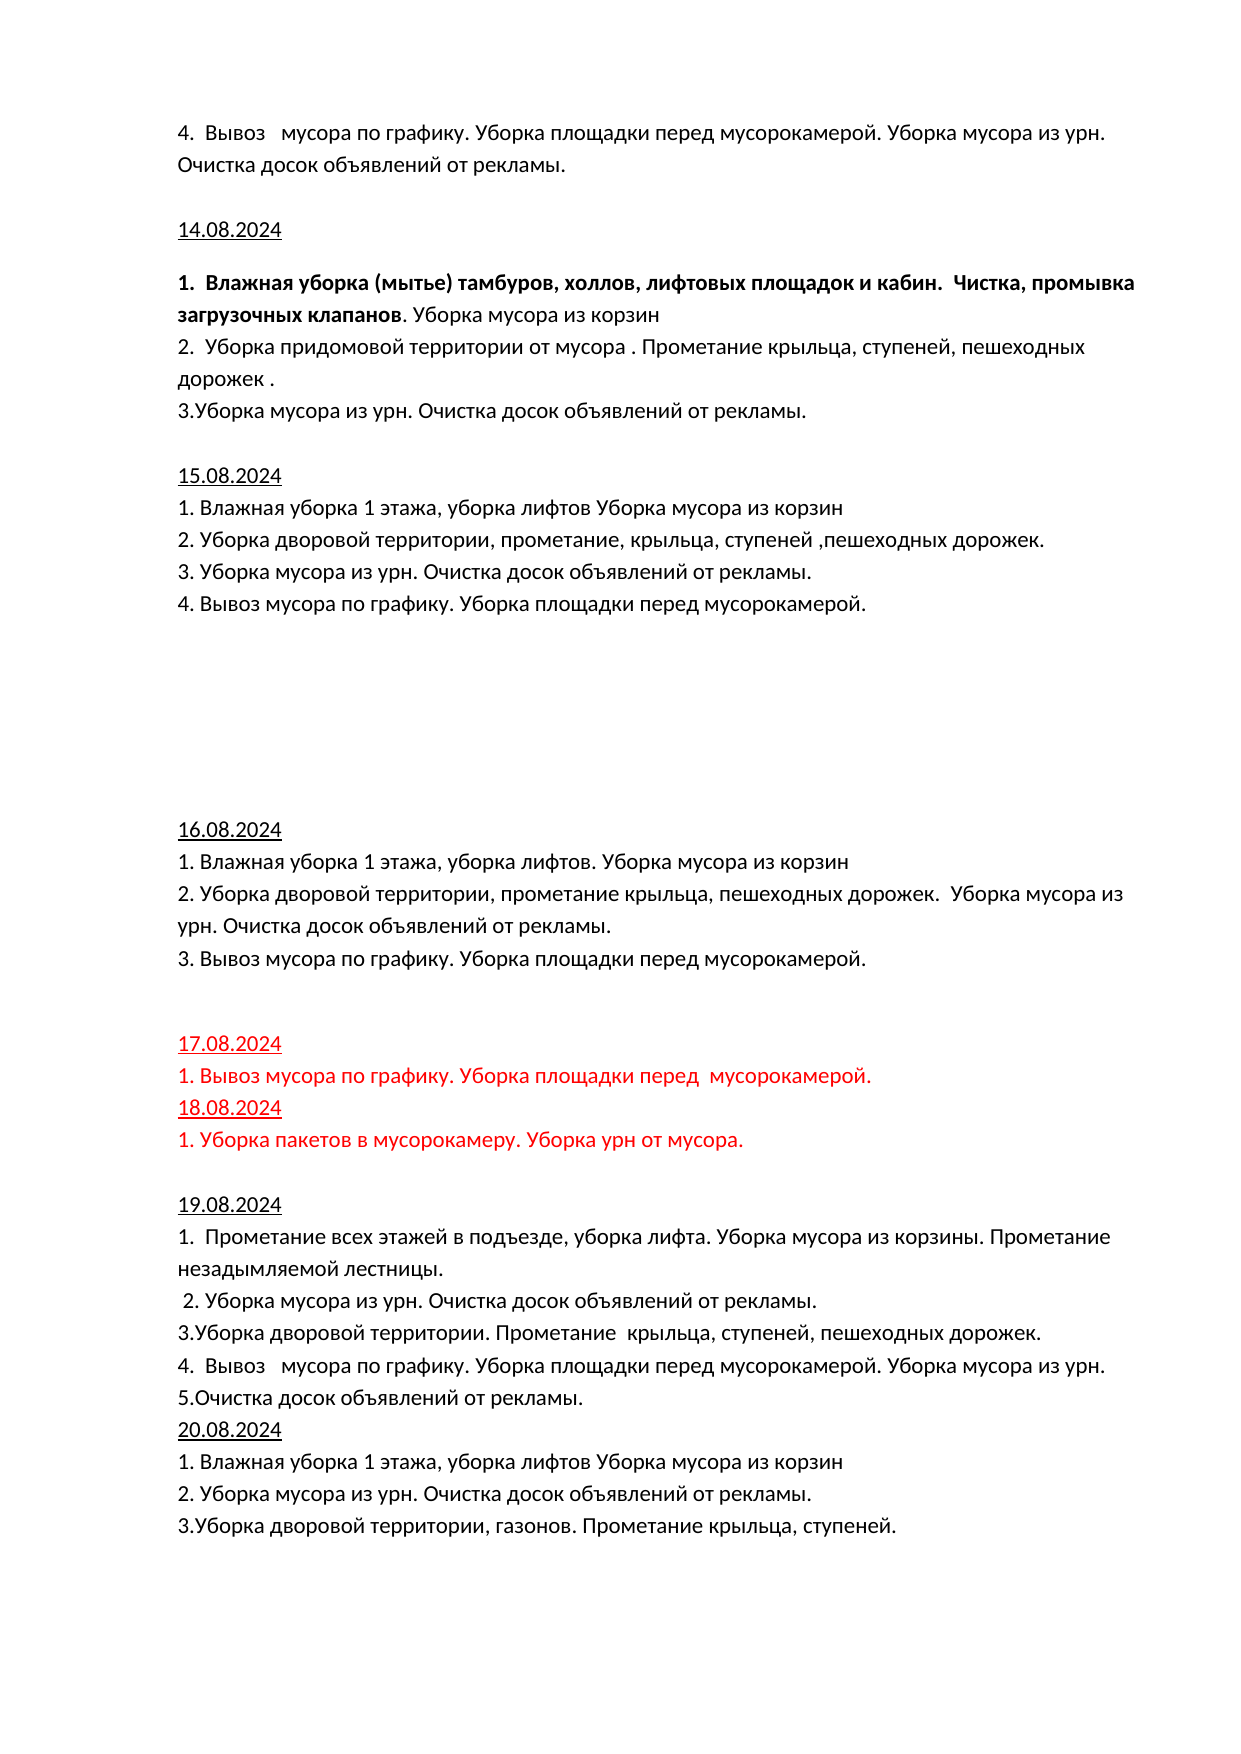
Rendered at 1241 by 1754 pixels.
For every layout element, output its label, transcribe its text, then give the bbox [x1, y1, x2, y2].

text 3. Вывоз мусора по графику. Уборка площадки перед мусорокамерой. [177, 944, 1152, 972]
text 2. Уборка дворовой территории, прометание крыльца, пешеходных дорожек. Уборка мусора из урн. Очистка досок объявлений от рекламы. [177, 879, 1152, 939]
text 3.Уборка дворовой территории. Прометание крыльца, ступеней, пешеходных дорожек. [177, 1318, 1152, 1347]
text 15.08.2024 [177, 461, 1152, 489]
text 17.08.2024 [177, 1029, 1152, 1057]
text 2. Уборка придомовой территории от мусора . Прометание крыльца, ступеней, пешеходных дорожек . [177, 332, 1152, 392]
text 1. Влажная уборка (мытье) тамбуров, холлов, лифтовых площадок и кабин. Чистка, промывка загрузочных клапанов. Уборка мусора из корзин [177, 268, 1152, 328]
text 2. Уборка мусора из урн. Очистка досок объявлений от рекламы. [177, 1479, 1152, 1507]
text 3.Уборка мусора из урн. Очистка досок объявлений от рекламы. [177, 396, 1152, 424]
text 4. Вывоз мусора по графику. Уборка площадки перед мусорокамерой. [177, 589, 1152, 618]
text 4. Вывоз мусора по графику. Уборка площадки перед мусорокамерой. Уборка мусора из урн. 5.Очистка досок объявлений от рекламы. [177, 1351, 1152, 1411]
text 19.08.2024 [177, 1190, 1152, 1218]
text 4. Вывоз мусора по графику. Уборка площадки перед мусорокамерой. Уборка мусора из урн. Очистка досок объявлений от рекламы. [177, 118, 1152, 178]
text 16.08.2024 [177, 815, 1152, 843]
text 1. Прометание всех этажей в подъезде, уборка лифта. Уборка мусора из корзины. Прометание незадымляемой лестницы. [177, 1222, 1152, 1282]
text 3. Уборка мусора из урн. Очистка досок объявлений от рекламы. [177, 557, 1152, 585]
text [177, 1447, 1152, 1475]
text 1. Влажная уборка 1 этажа, уборка лифтов Уборка мусора из корзин [177, 493, 1152, 521]
text 14.08.2024 [177, 215, 1152, 243]
text 20.08.2024 [177, 1415, 1152, 1443]
text 1. Влажная уборка 1 этажа, уборка лифтов. Уборка мусора из корзин [177, 847, 1152, 875]
text 1. Вывоз мусора по графику. Уборка площадки перед мусорокамерой. [177, 1061, 1152, 1089]
text 2. Уборка мусора из урн. Очистка досок объявлений от рекламы. [177, 1286, 1152, 1314]
text 2. Уборка дворовой территории, прометание, крыльца, ступеней ,пешеходных дорожек. [177, 525, 1152, 553]
text 3.Уборка дворовой территории, газонов. Прометание крыльца, ступеней. [177, 1512, 1152, 1540]
text 1. Уборка пакетов в мусорокамеру. Уборка урн от мусора. [177, 1125, 1152, 1153]
text 18.08.2024 [177, 1093, 1152, 1121]
